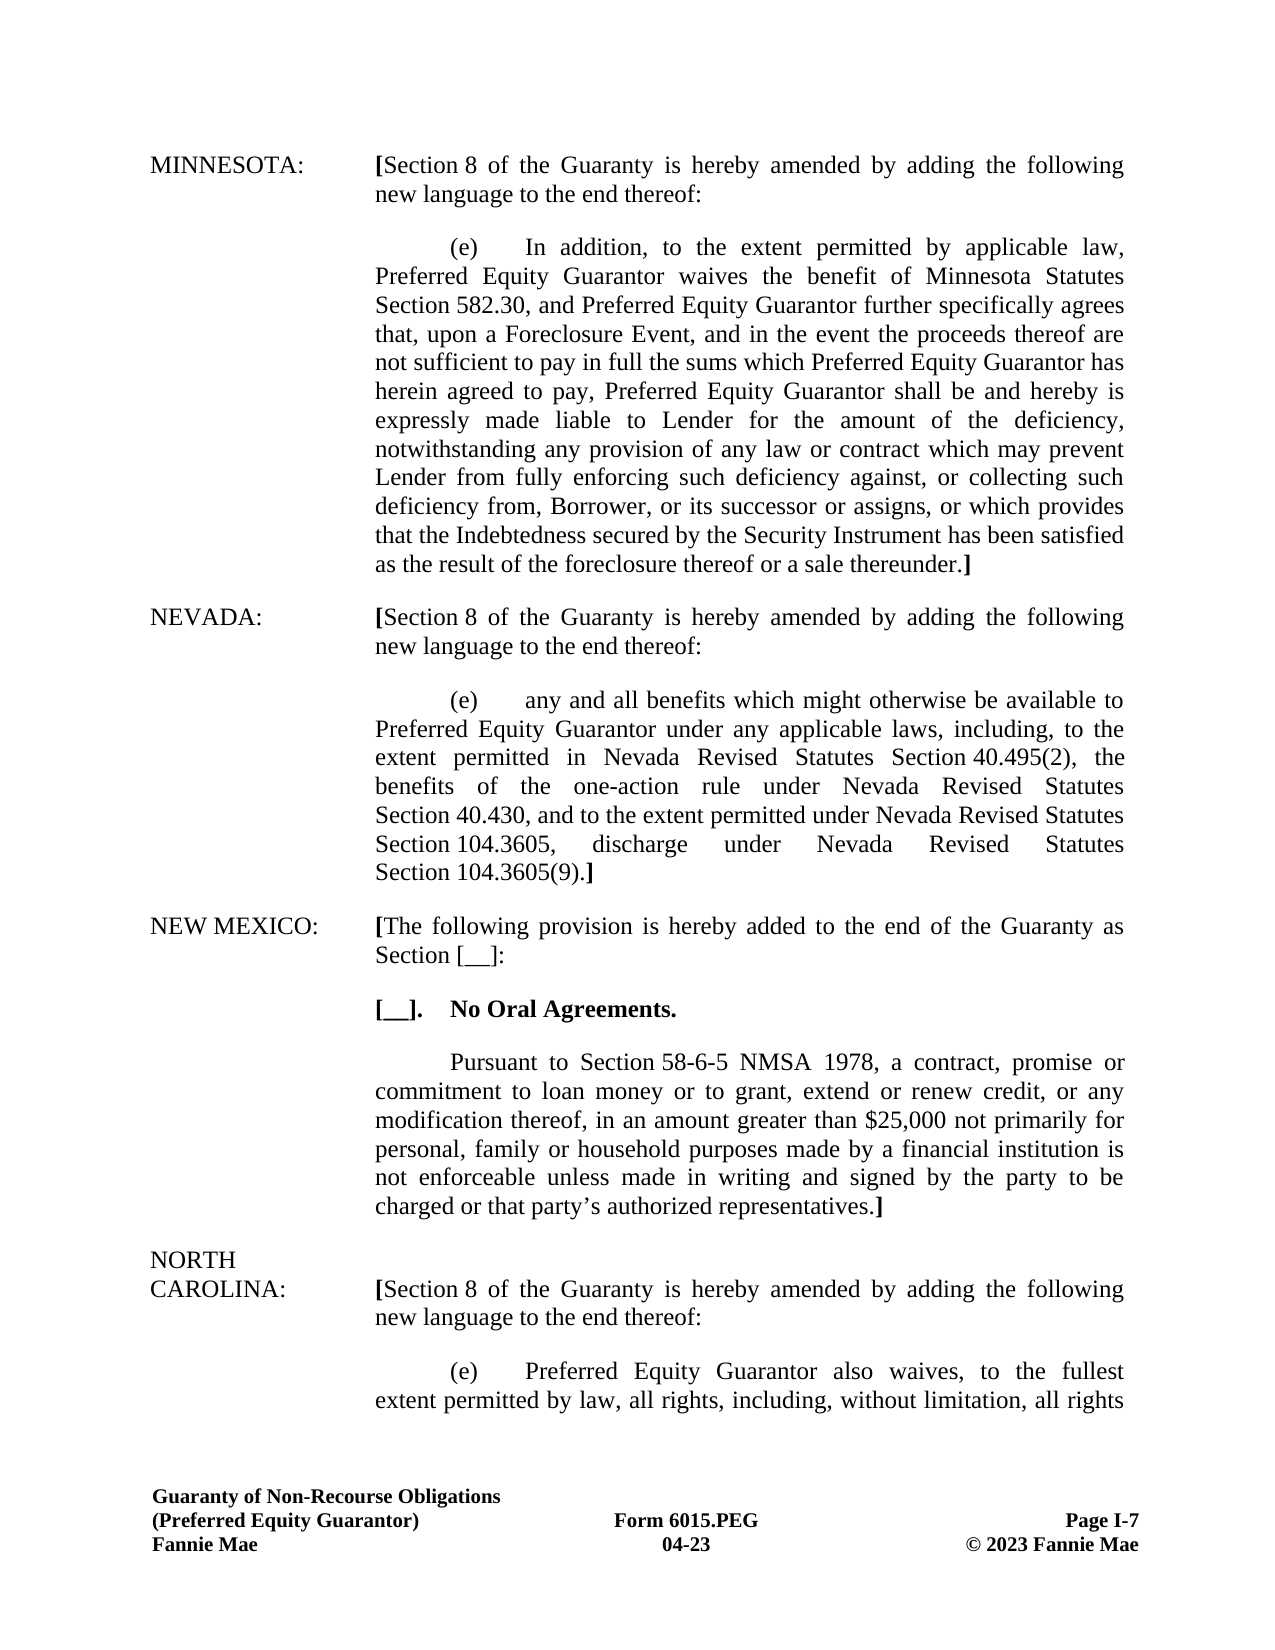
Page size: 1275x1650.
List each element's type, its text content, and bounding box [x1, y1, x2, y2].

text Pursuant to Section 58-6-5 NMSA 1978, a contract, promise or commitment to loan money or to grant, extend or renew credit, or any modification thereof, in an amount greater than $25,000 not primarily for personal, family or household purposes made by a financial institution is not enforceable unless made in writing and signed by the party to be charged or that party’s authorized representatives.] [375, 1047, 1125, 1220]
text MINNESOTA: [Section 8 of the Guaranty is hereby amended by adding the following new language to the end thereof: [150, 150, 1125, 207]
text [375, 1356, 1125, 1414]
text : [The following provision is hereby added to the end of the Guaranty as Section [__]: [150, 911, 1125, 969]
text (e) In addition, to the extent permitted by applicable law, Preferred Equity Guarantor waives the benefit of Minnesota Statutes Section 582.30, and Preferred Equity Guarantor further specifically agrees that, upon a Foreclosure Event, and in the event the proceeds thereof are not sufficient to pay in full the sums which Preferred Equity Guarantor has herein agreed to pay, Preferred Equity Guarantor shall be and hereby is expressly made liable to Lender for the amount of the deficiency, notwithstanding any provision of any law or contract which may prevent Lender from fully enforcing such deficiency against, or collecting such deficiency from, Borrower, or its successor or assigns, or which provides that the Indebtedness secured by the Security Instrument has been satisfied as the result of the foreclosure thereof or a sale thereunder.] [375, 232, 1125, 577]
text (e) any and all benefits which might otherwise be available to Preferred Equity Guarantor under any applicable laws, including, to the extent permitted in Nevada Revised Statutes Section 40.495(2), the benefits of the one-action rule under Nevada Revised Statutes Section 40.430, and to the extent permitted under Nevada Revised Statutes Section 104.3605, discharge under Nevada Revised Statutes Section 104.3605(9).] [375, 685, 1125, 886]
text NEVADA: [Section 8 of the Guaranty is hereby amended by adding the following new language to the end thereof: [150, 602, 1125, 660]
text NORTH [150, 1245, 1125, 1274]
text CAROLINA: [Section 8 of the Guaranty is hereby amended by adding the following new language to the end thereof: [150, 1274, 1125, 1331]
text [__]. No Oral Agreements. [375, 994, 1125, 1022]
